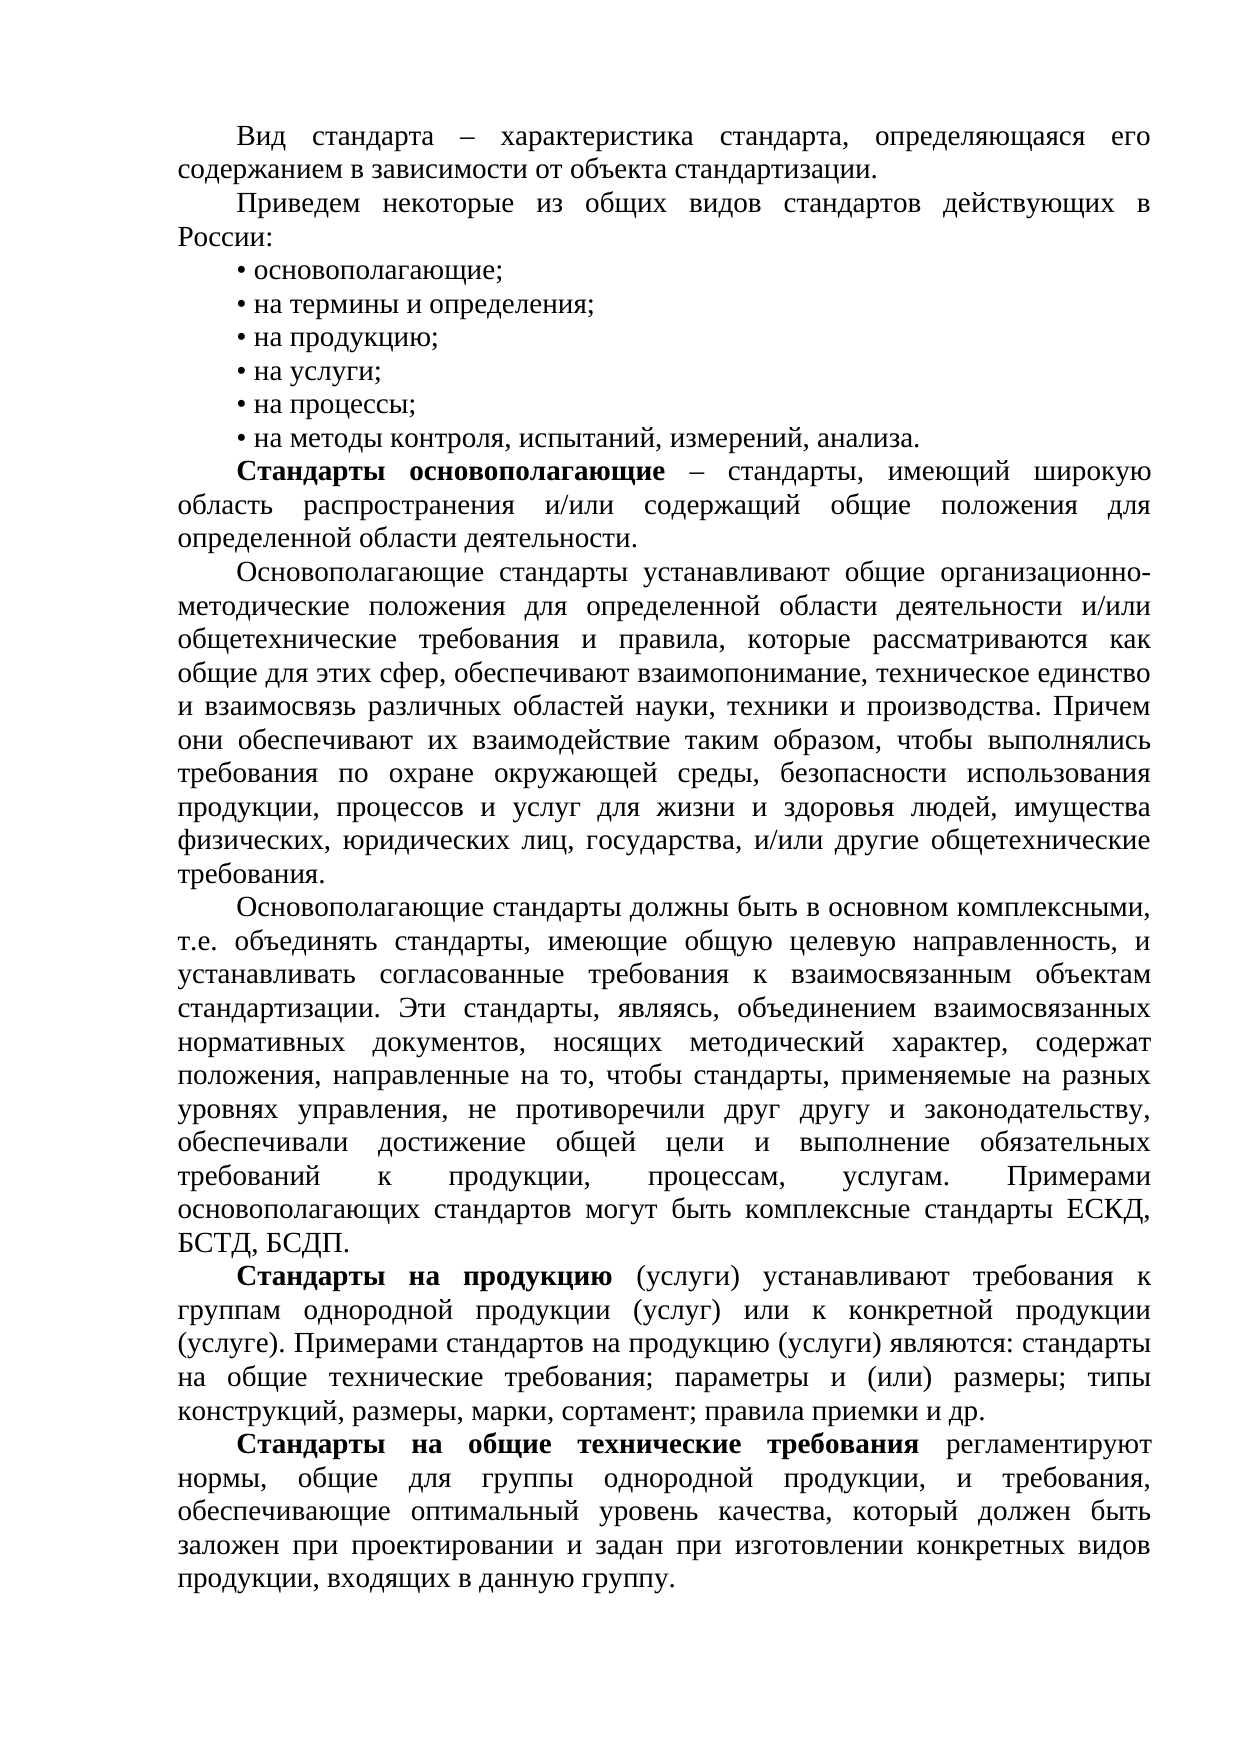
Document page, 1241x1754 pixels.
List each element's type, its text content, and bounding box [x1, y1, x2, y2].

text • основополагающие; [177, 252, 1152, 286]
text Стандарты основополагающие – стандарты, имеющий широкую область распространения и/или содержащий общие положения для определенной области деятельности. [177, 453, 1152, 554]
text • на методы контроля, испытаний, измерений, анализа. [177, 420, 1152, 453]
text Основополагающие стандарты должны быть в основном комплексными, т.е. объединять стандарты, имеющие общую целевую направленность, и устанавливать согласованные требования к взаимосвязанным объектам стандартизации. Эти стандарты, являясь, объединением взаимосвязанных нормативных документов, носящих методический характер, содержат положения, направленные на то, чтобы стандарты, применяемые на разных уровнях управления, не противоречили друг другу и законодательству, обеспечивали достижение общей цели и выполнение обязательных требований к продукции, процессам, услугам. Примерами основополагающих стандартов могут быть комплексные стандарты ЕСКД, БСТД, БСДП. [177, 889, 1152, 1258]
text • на термины и определения; [177, 286, 1152, 319]
text • на продукцию; [177, 319, 1152, 353]
text Стандарты на общие технические требования регламентируют нормы, общие для группы однородной продукции, и требования, обеспечивающие оптимальный уровень качества, который должен быть заложен при проектировании и задан при изготовлении конкретных видов продукции, входящих в данную группу. [177, 1426, 1152, 1594]
text Вид стандарта – характеристика стандарта, определяющаяся его содержанием в зависимости от объекта стандартизации. [177, 118, 1152, 185]
text Основополагающие стандарты устанавливают общие организационно-методические положения для определенной области деятельности и/или общетехнические требования и правила, которые рассматриваются как общие для этих сфер, обеспечивают взаимопонимание, техническое единство и взаимосвязь различных областей науки, техники и производства. Причем они обеспечивают их взаимодействие таким образом, чтобы выполнялись требования по охране окружающей среды, безопасности использования продукции, процессов и услуг для жизни и здоровья людей, имущества физических, юридических лиц, государства, и/или другие общетехнические требования. [177, 554, 1152, 889]
text • на услуги; [177, 353, 1152, 386]
text Приведем некоторые из общих видов стандартов действующих в России: [177, 185, 1152, 252]
text Стандарты на продукцию (услуги) устанавливают требования к группам однородной продукции (услуг) или к конкретной продукции (услуге). Примерами стандартов на продукцию (услуги) являются: стандарты на общие технические требования; параметры и (или) размеры; типы конструкций, размеры, марки, сортамент; правила приемки и др. [177, 1258, 1152, 1426]
text • на процессы; [177, 386, 1152, 420]
